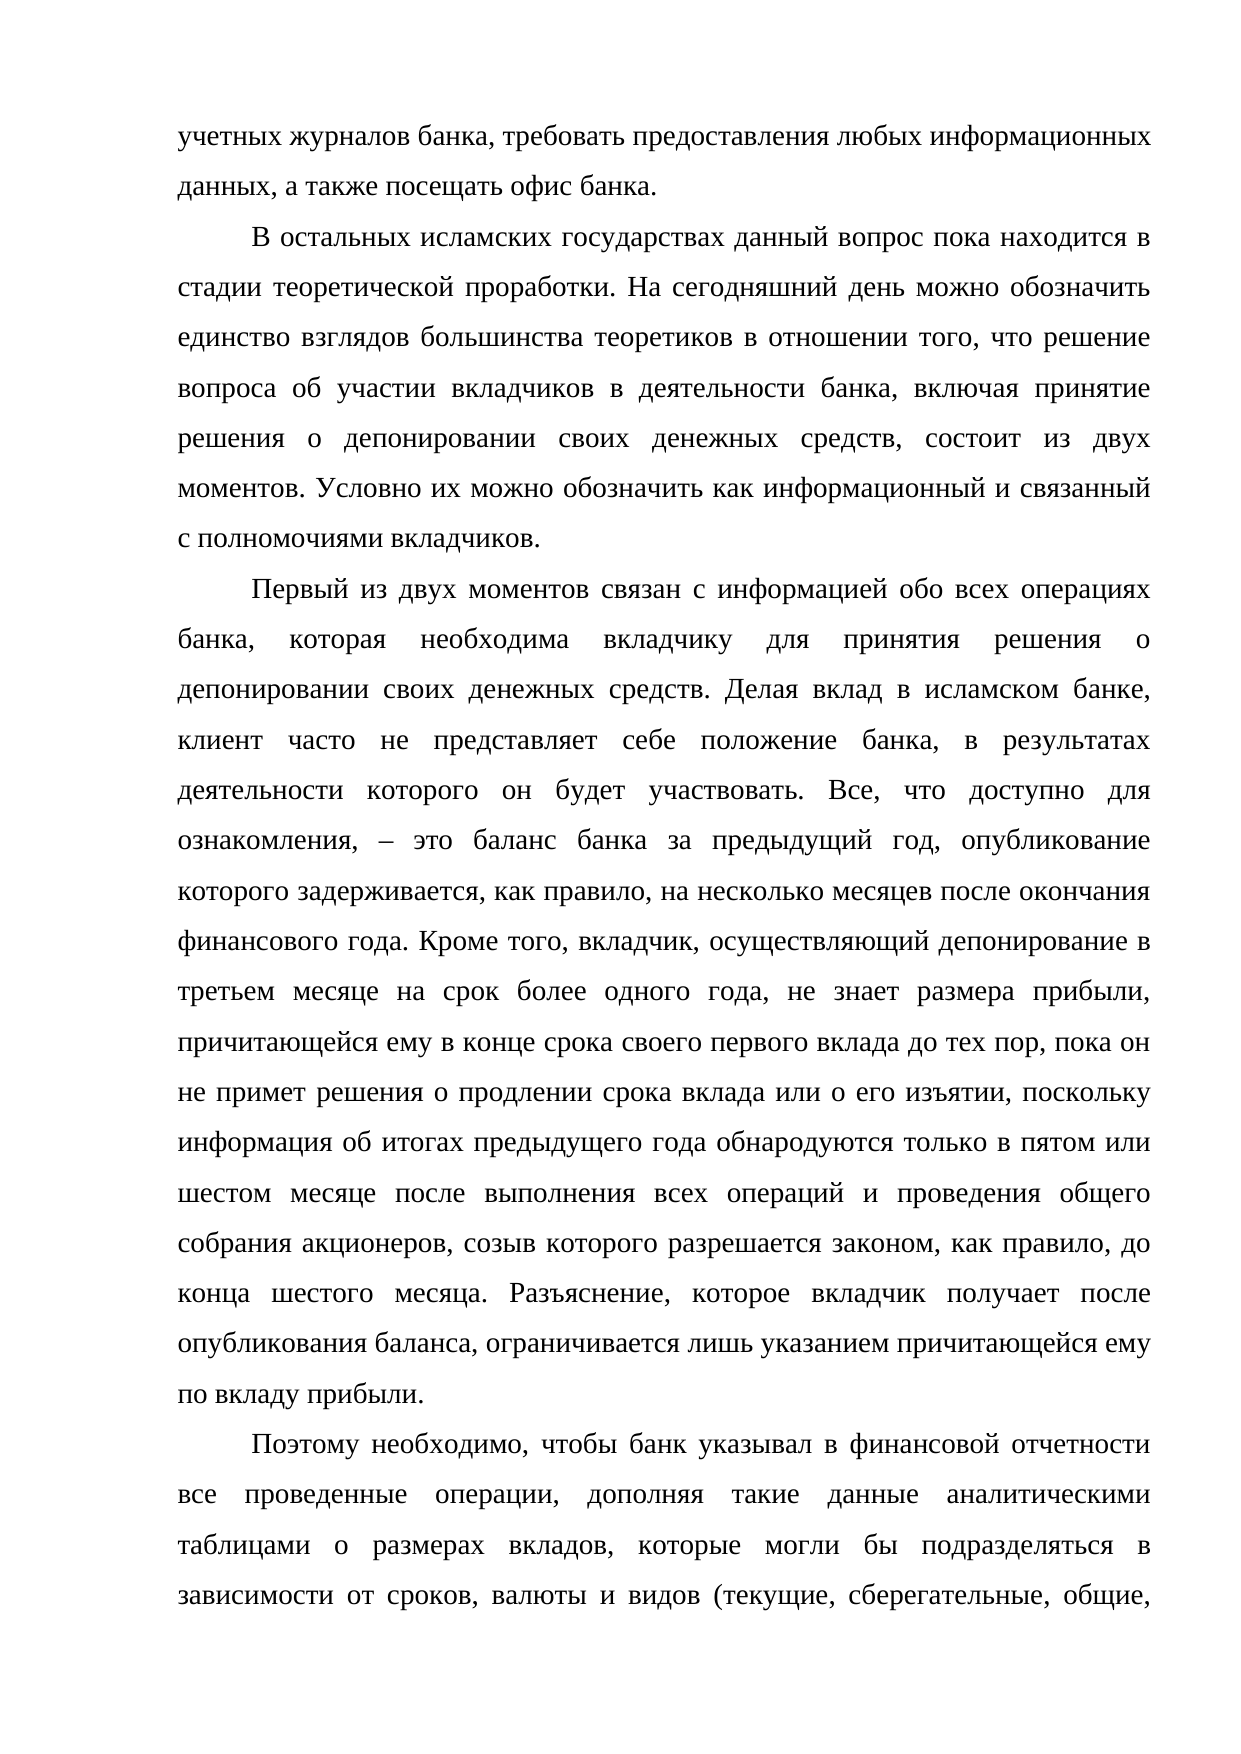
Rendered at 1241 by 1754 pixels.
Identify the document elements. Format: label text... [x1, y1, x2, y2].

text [177, 1426, 1152, 1611]
text В остальных исламских государствах данный вопрос пока находится в стадии теоретической проработки. На сегодняшний день можно обозначить единство взглядов большинства теоретиков в отношении того, что решение вопроса об участии вкладчиков в деятельности банка, включая принятие решения о депонировании своих денежных средств, состоит из двух моментов. Условно их можно обозначить как информационный и связанный с полномочиями вкладчиков. [177, 219, 1152, 554]
text Первый из двух моментов связан с информацией обо всех операциях банка, которая необходима вкладчику для принятия решения о депонировании своих денежных средств. Делая вклад в исламском банке, клиент часто не представляет себе положение банка, в результатах деятельности которого он будет участвовать. Все, что доступно для ознакомления, – это баланс банка за предыдущий год, опубликование которого задерживается, как правило, на несколько месяцев после окончания финансового года. Кроме того, вкладчик, осуществляющий депонирование в третьем месяце на срок более одного года, не знает размера прибыли, причитающейся ему в конце срока своего первого вклада до тех пор, пока он не примет решения о продлении срока вклада или о его изъятии, поскольку информация об итогах предыдущего года обнародуются только в пятом или шестом месяце после выполнения всех операций и проведения общего собрания акционеров, созыв которого разрешается законом, как правило, до конца шестого месяца. Разъяснение, которое вкладчик получает после опубликования баланса, ограничивается лишь указанием причитающейся ему по вкладу прибыли. [177, 571, 1152, 1409]
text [177, 118, 1152, 202]
